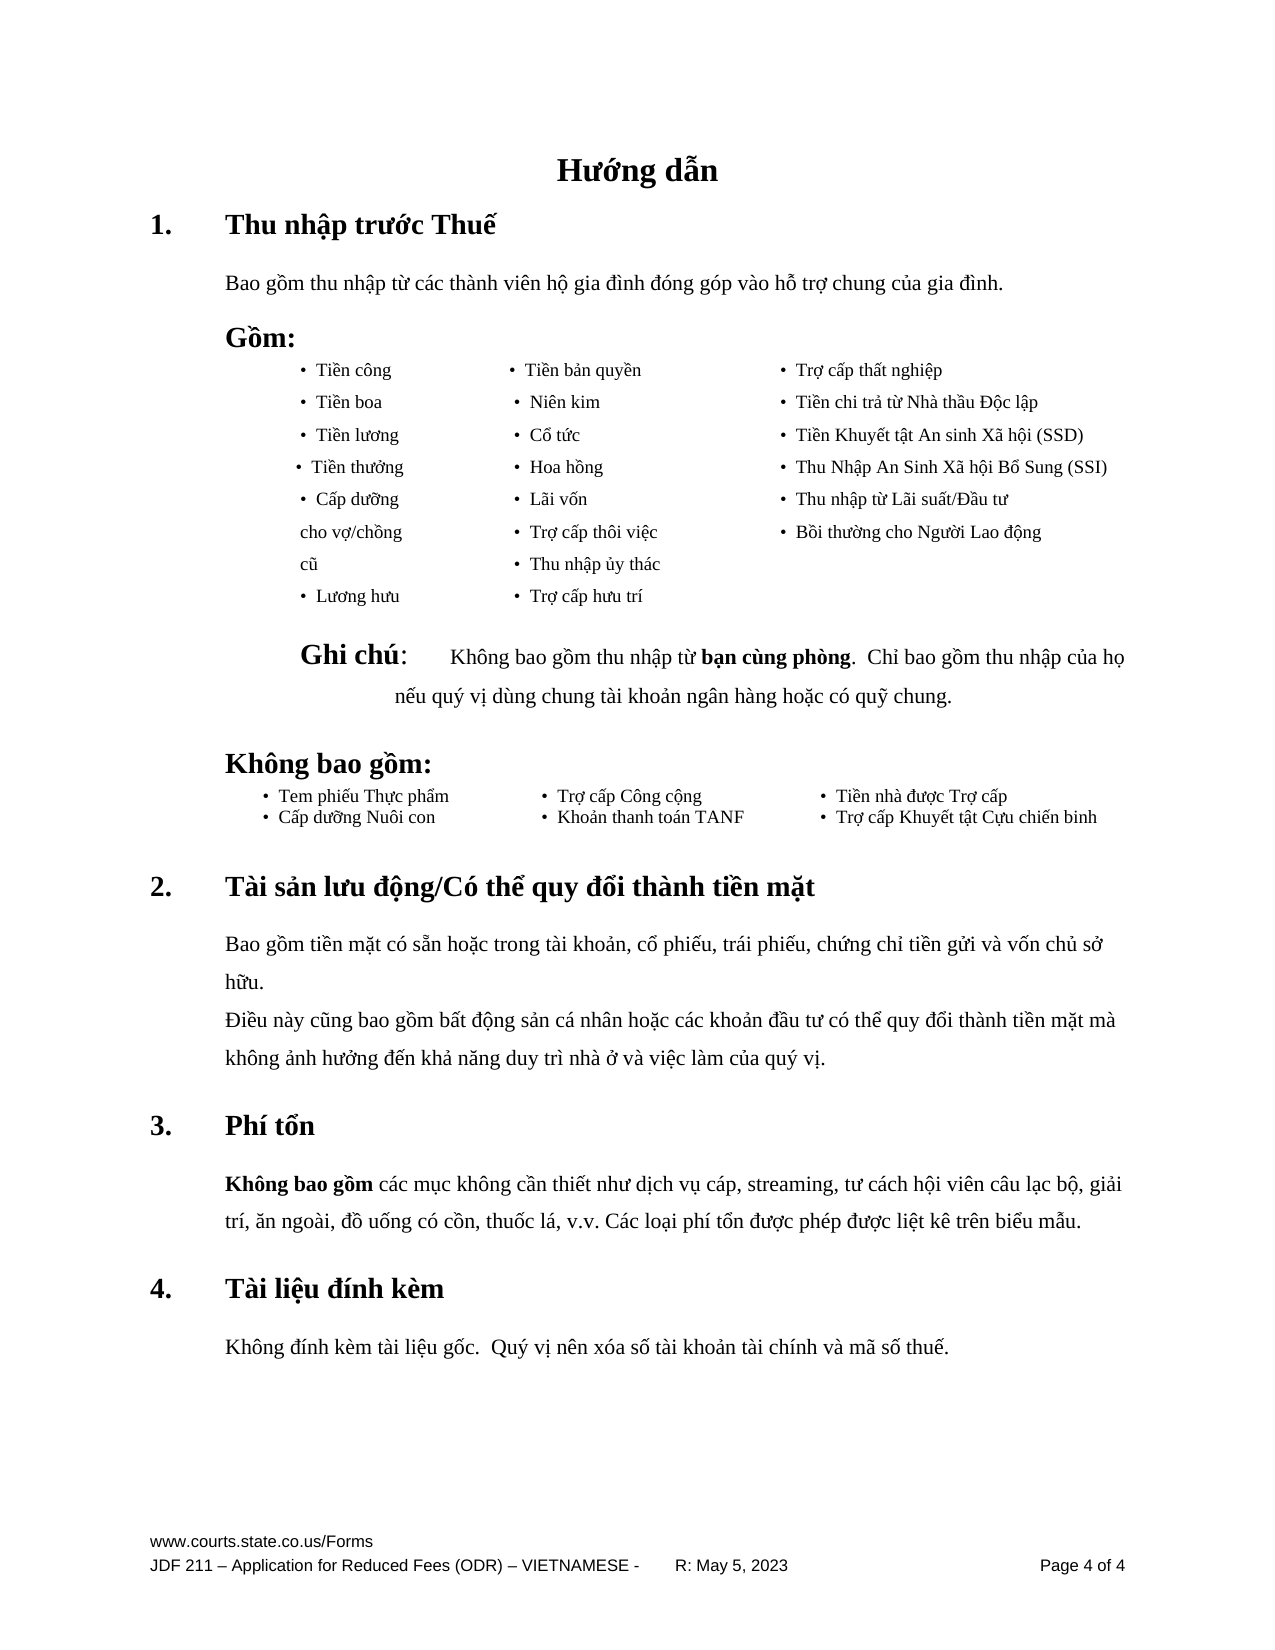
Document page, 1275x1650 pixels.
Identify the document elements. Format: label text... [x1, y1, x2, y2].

text Ghi chú: Không bao gồm thu nhập từ bạn cùng phòng. Chỉ bao gồm thu nhập của họ nếu quý vị dùng chung tài khoản ngân hàng hoặc có quỹ chung. [300, 637, 1125, 709]
text • Tiền nhà được Trợ cấp [820, 785, 1125, 806]
text • Tiền Khuyết tật An sinh Xã hội (SSD) [780, 424, 1125, 445]
text • Tiền lương [300, 424, 405, 445]
text • Lương hưu [300, 585, 405, 607]
text Bao gồm thu nhập từ các thành viên hộ gia đình đóng góp vào hỗ trợ chung của gia đình. [225, 270, 1125, 296]
text Không đính kèm tài liệu gốc. Quý vị nên xóa số tài khoản tài chính và mã số thuế. [225, 1334, 1125, 1359]
text Gồm: [225, 321, 1125, 354]
text Không bao gồm các mục không cần thiết như dịch vụ cáp, streaming, tư cách hội viên câu lạc bộ, giải trí, ăn ngoài, đồ uống có cồn, thuốc lá, v.v. Các loại phí tổn được phép được liệt kê trên biểu mẫu. [225, 1171, 1125, 1233]
text • Lãi vốn [514, 488, 765, 510]
text • Thu nhập từ Lãi suất/Đầu tư [780, 488, 1125, 510]
text 3. Phí tổn [150, 1108, 1125, 1141]
text • Tiền bản quyền [420, 359, 765, 381]
text • Bồi thường cho Người Lao động [780, 521, 1125, 542]
text • Trợ cấp thất nghiệp [780, 359, 1125, 381]
text • Trợ cấp hưu trí [514, 585, 765, 607]
text • Trợ cấp Khuyết tật Cựu chiến binh [820, 806, 1125, 828]
text • Tem phiếu Thực phẩm [262, 785, 455, 806]
text Điều này cũng bao gồm bất động sản cá nhân hoặc các khoản đầu tư có thể quy đổi thành tiền mặt mà không ảnh hưởng đến khả năng duy trì nhà ở và việc làm của quý vị. [225, 1007, 1125, 1070]
text Không bao gồm: [225, 746, 1125, 780]
text • Thu Nhập An Sinh Xã hội Bổ Sung (SSI) [780, 456, 1125, 478]
text • Trợ cấp thôi việc [514, 521, 765, 542]
text 4. Tài liệu đính kèm [150, 1271, 1125, 1305]
text • Tiền công [300, 359, 405, 381]
text • Cấp dưỡng cho vợ/chồng cũ [300, 488, 405, 574]
text • Tiền thưởng [281, 456, 405, 478]
text Hướng dẫn [150, 150, 1125, 188]
text • Khoản thanh toán TANF [541, 806, 790, 828]
text Bao gồm tiền mặt có sẵn hoặc trong tài khoản, cổ phiếu, trái phiếu, chứng chỉ tiền gửi và vốn chủ sở hữu. [225, 931, 1125, 994]
text • Thu nhập ủy thác [514, 553, 765, 574]
text • Tiền boa [300, 391, 405, 413]
text • Niên kim [514, 391, 765, 413]
text 1. Thu nhập trước Thuế [150, 207, 1125, 241]
text • Trợ cấp Công cộng [541, 785, 790, 806]
text • Hoa hồng [514, 456, 765, 478]
text • Cấp dưỡng Nuôi con [262, 806, 455, 828]
text • Tiền chi trả từ Nhà thầu Độc lập [780, 391, 1125, 413]
text • Cổ tức [514, 424, 765, 445]
text 2. Tài sản lưu động/Có thể quy đổi thành tiền mặt [150, 869, 1125, 902]
